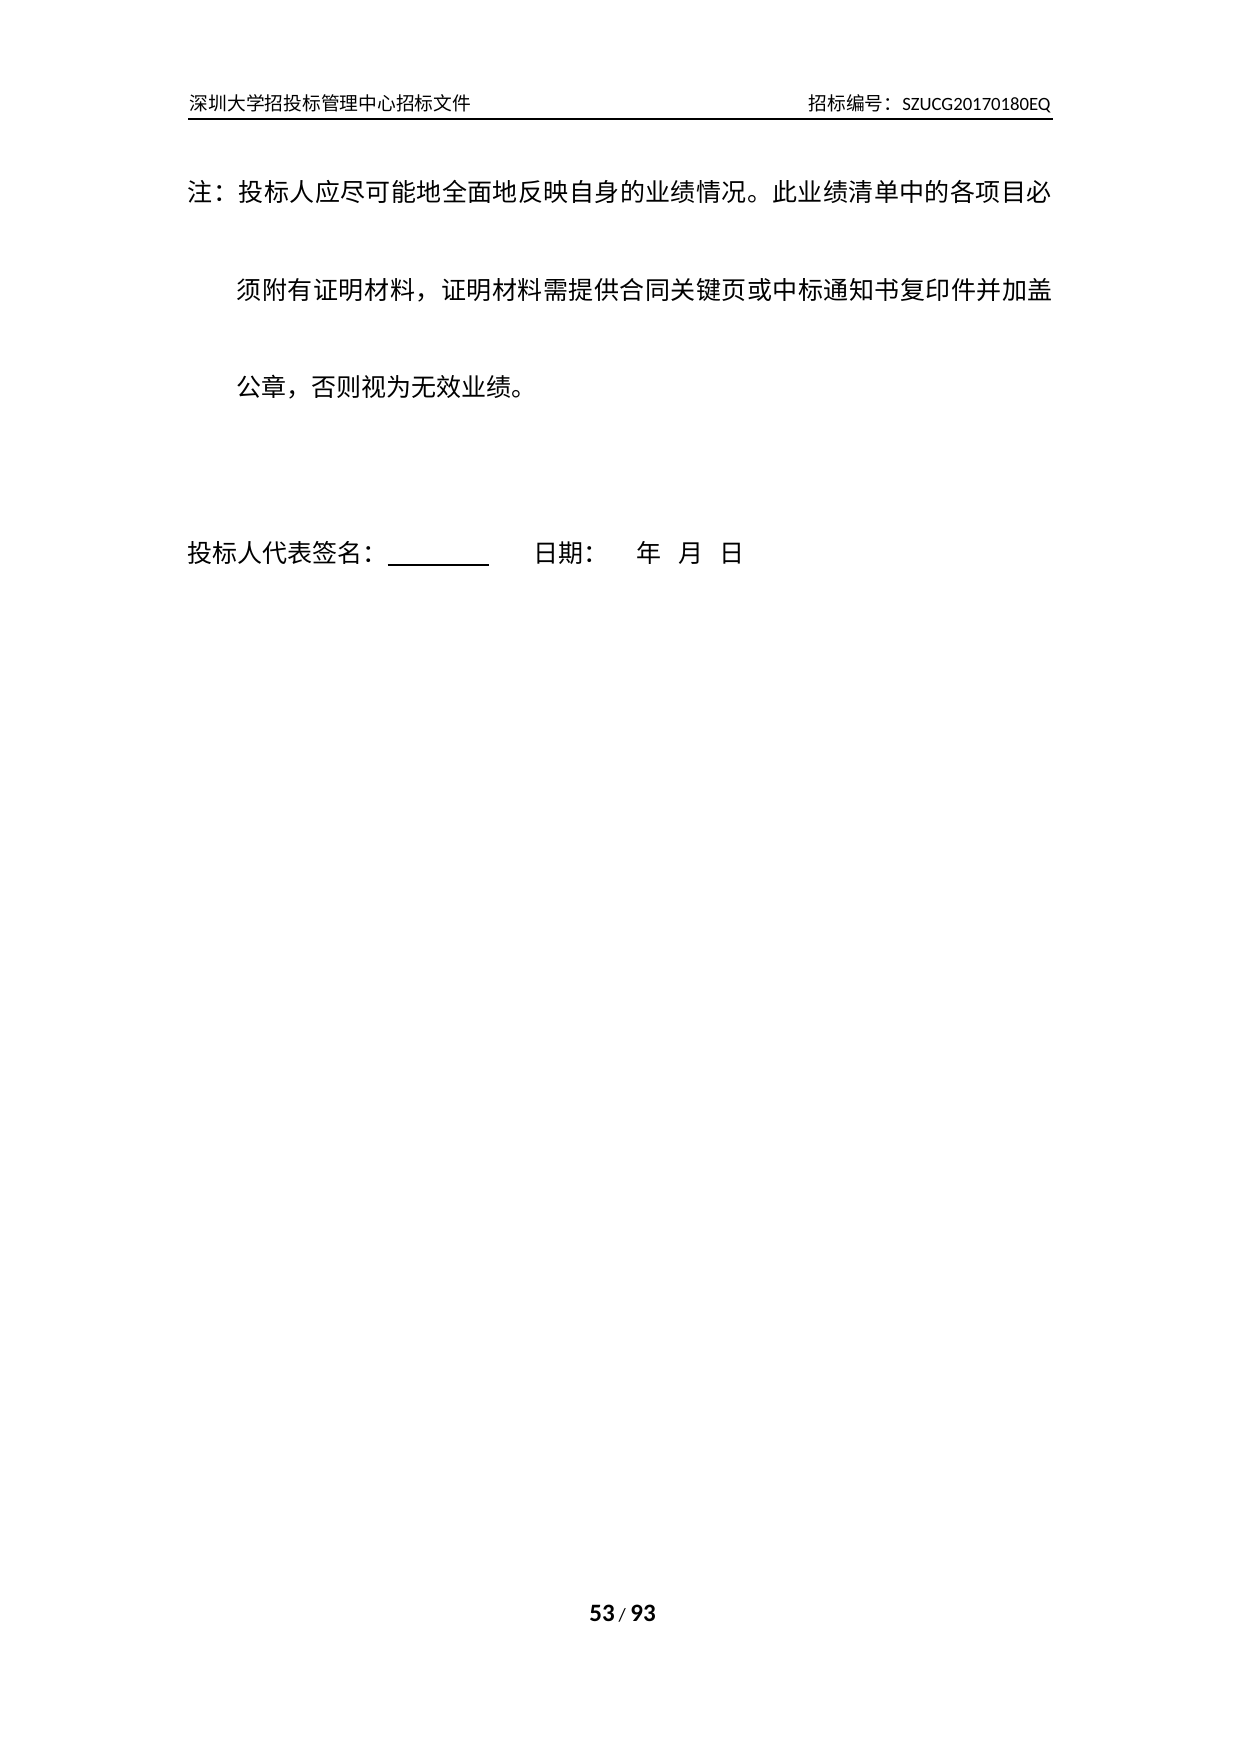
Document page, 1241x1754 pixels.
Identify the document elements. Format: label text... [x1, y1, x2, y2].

text 注：投标人应尽可能地全面地反映自身的业绩情况。此业绩清单中的各项目必须附有证明材料，证明材料需提供合同关键页或中标通知书复印件并加盖公章，否则视为无效业绩。 [188, 158, 1053, 418]
text 投标人代表签名： 日期： 年 月 日 [187, 519, 1053, 584]
